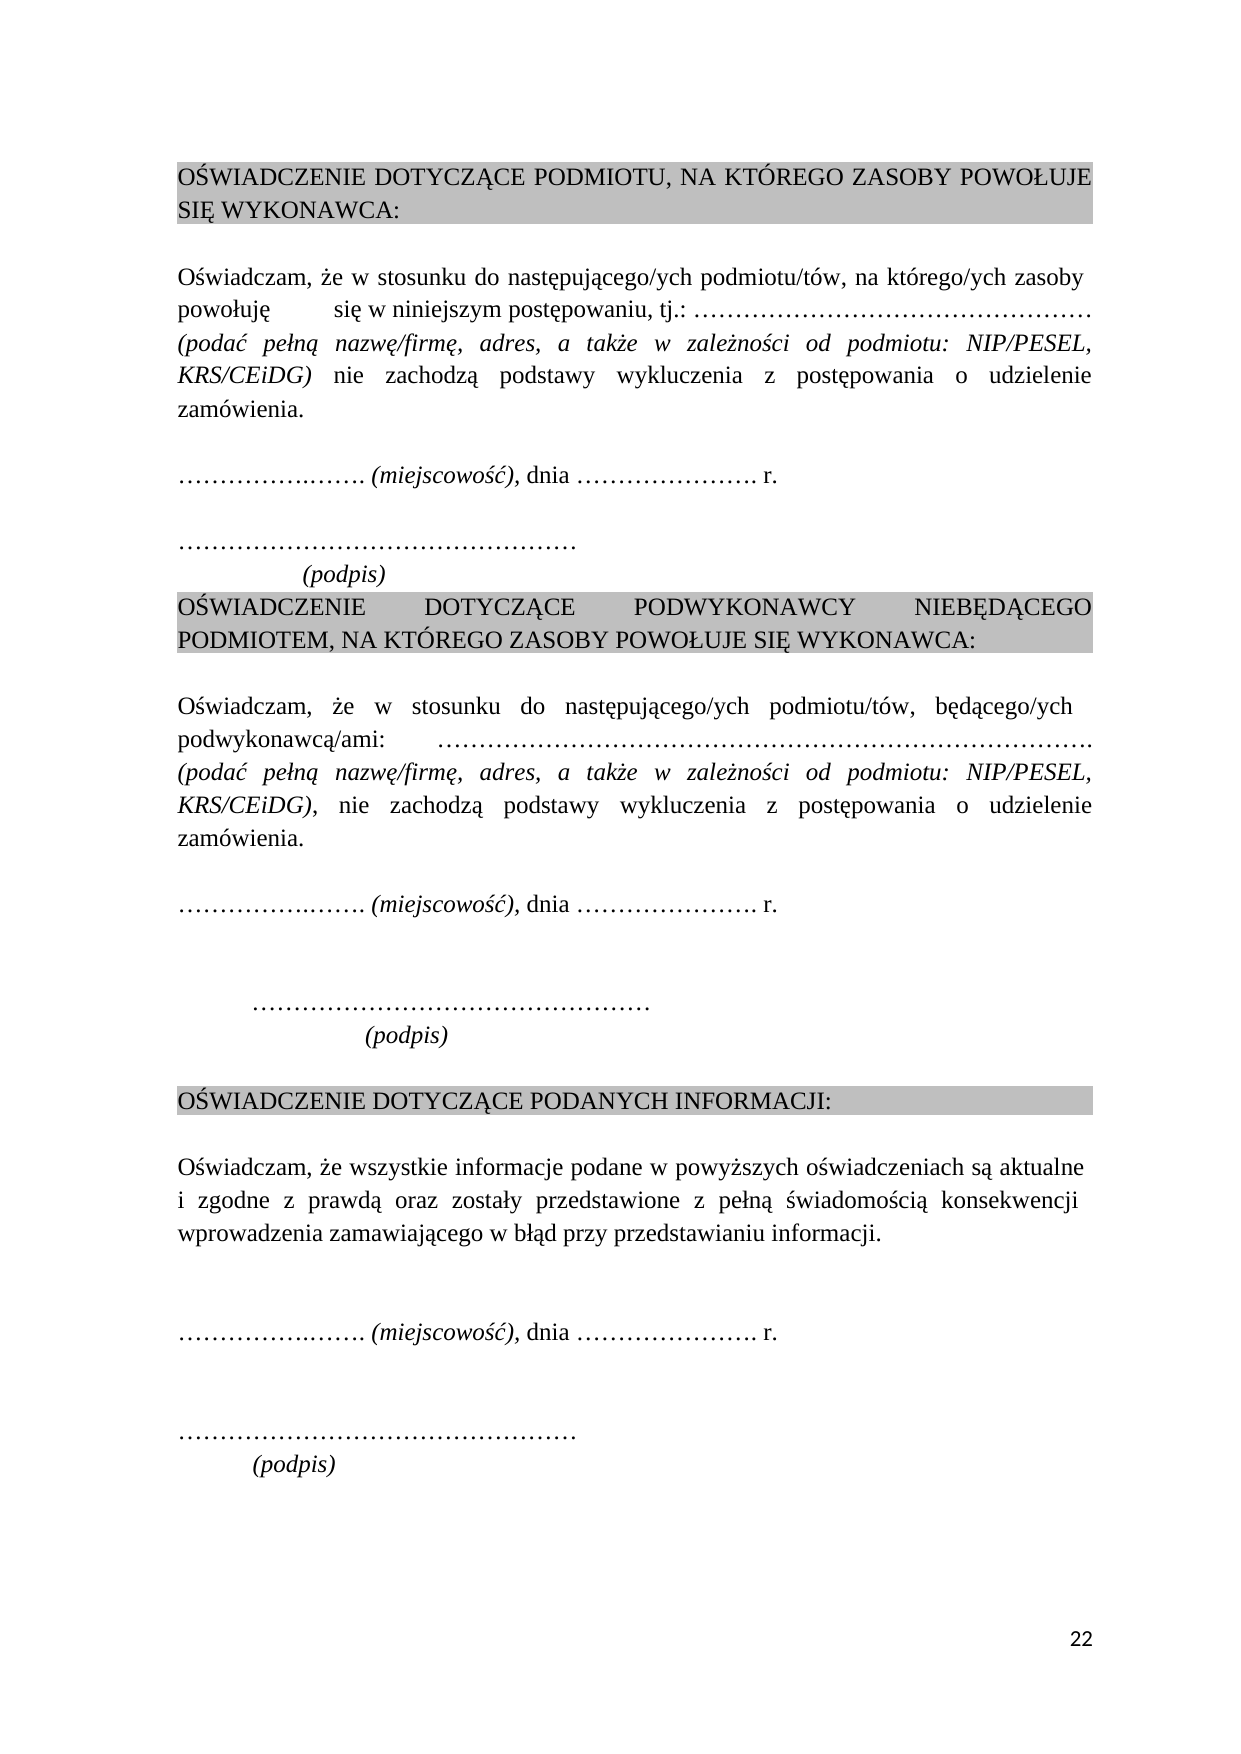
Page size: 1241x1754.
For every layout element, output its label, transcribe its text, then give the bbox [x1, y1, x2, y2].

text OŚWIADCZENIE DOTYCZĄCE PODMIOTU, NA KTÓREGO ZASOBY POWOŁUJE SIĘ WYKONAWCA: [177, 162, 1093, 224]
text ………………………………………… [177, 955, 1093, 1016]
text Oświadczam, że wszystkie informacje podane w powyższych oświadczeniach są aktualne i zgodne z prawdą oraz zostały przedstawione z pełną świadomością konsekwencji wprowadzenia zamawiającego w błąd przy przedstawianiu informacji. [177, 1152, 1093, 1247]
text (podpis) [177, 1020, 1093, 1049]
text …………….……. (miejscowość), dnia …………………. r. [177, 460, 1093, 488]
text OŚWIADCZENIE DOTYCZĄCE PODANYCH INFORMACJI: [177, 1086, 1093, 1115]
text …………….……. (miejscowość), dnia …………………. r. [177, 889, 1093, 918]
text …………….……. (miejscowość), dnia …………………. r. [177, 1317, 1093, 1346]
text ………………………………………… [177, 1416, 1093, 1444]
text Oświadczam, że w stosunku do następującego/ych podmiotu/tów, na którego/ych zasoby powołuję się w niniejszym postępowaniu, tj.: ………………………………………… (podać pełną nazwę/firmę, adres, a także w zależności od podmiotu: NIP/PESEL, KRS/CEiDG) nie zachodzą podstawy wykluczenia z postępowania o udzielenie zamówienia. [177, 262, 1093, 422]
text ………………………………………… [177, 526, 1093, 554]
text OŚWIADCZENIE DOTYCZĄCE PODWYKONAWCY NIEBĘDĄCEGO PODMIOTEM, NA KTÓREGO ZASOBY POWOŁUJE SIĘ WYKONAWCA: [177, 592, 1093, 653]
text (podpis) [177, 1449, 1093, 1478]
text Oświadczam, że w stosunku do następującego/ych podmiotu/tów, będącego/ych podwykonawcą/ami: ……………………………………………………………………. (podać pełną nazwę/firmę, adres, a także w zależności od podmiotu: NIP/PESEL, KRS/CEiDG), nie zachodzą podstawy wykluczenia z postępowania o udzielenie zamówienia. [177, 691, 1093, 852]
text (podpis) [177, 559, 1093, 587]
